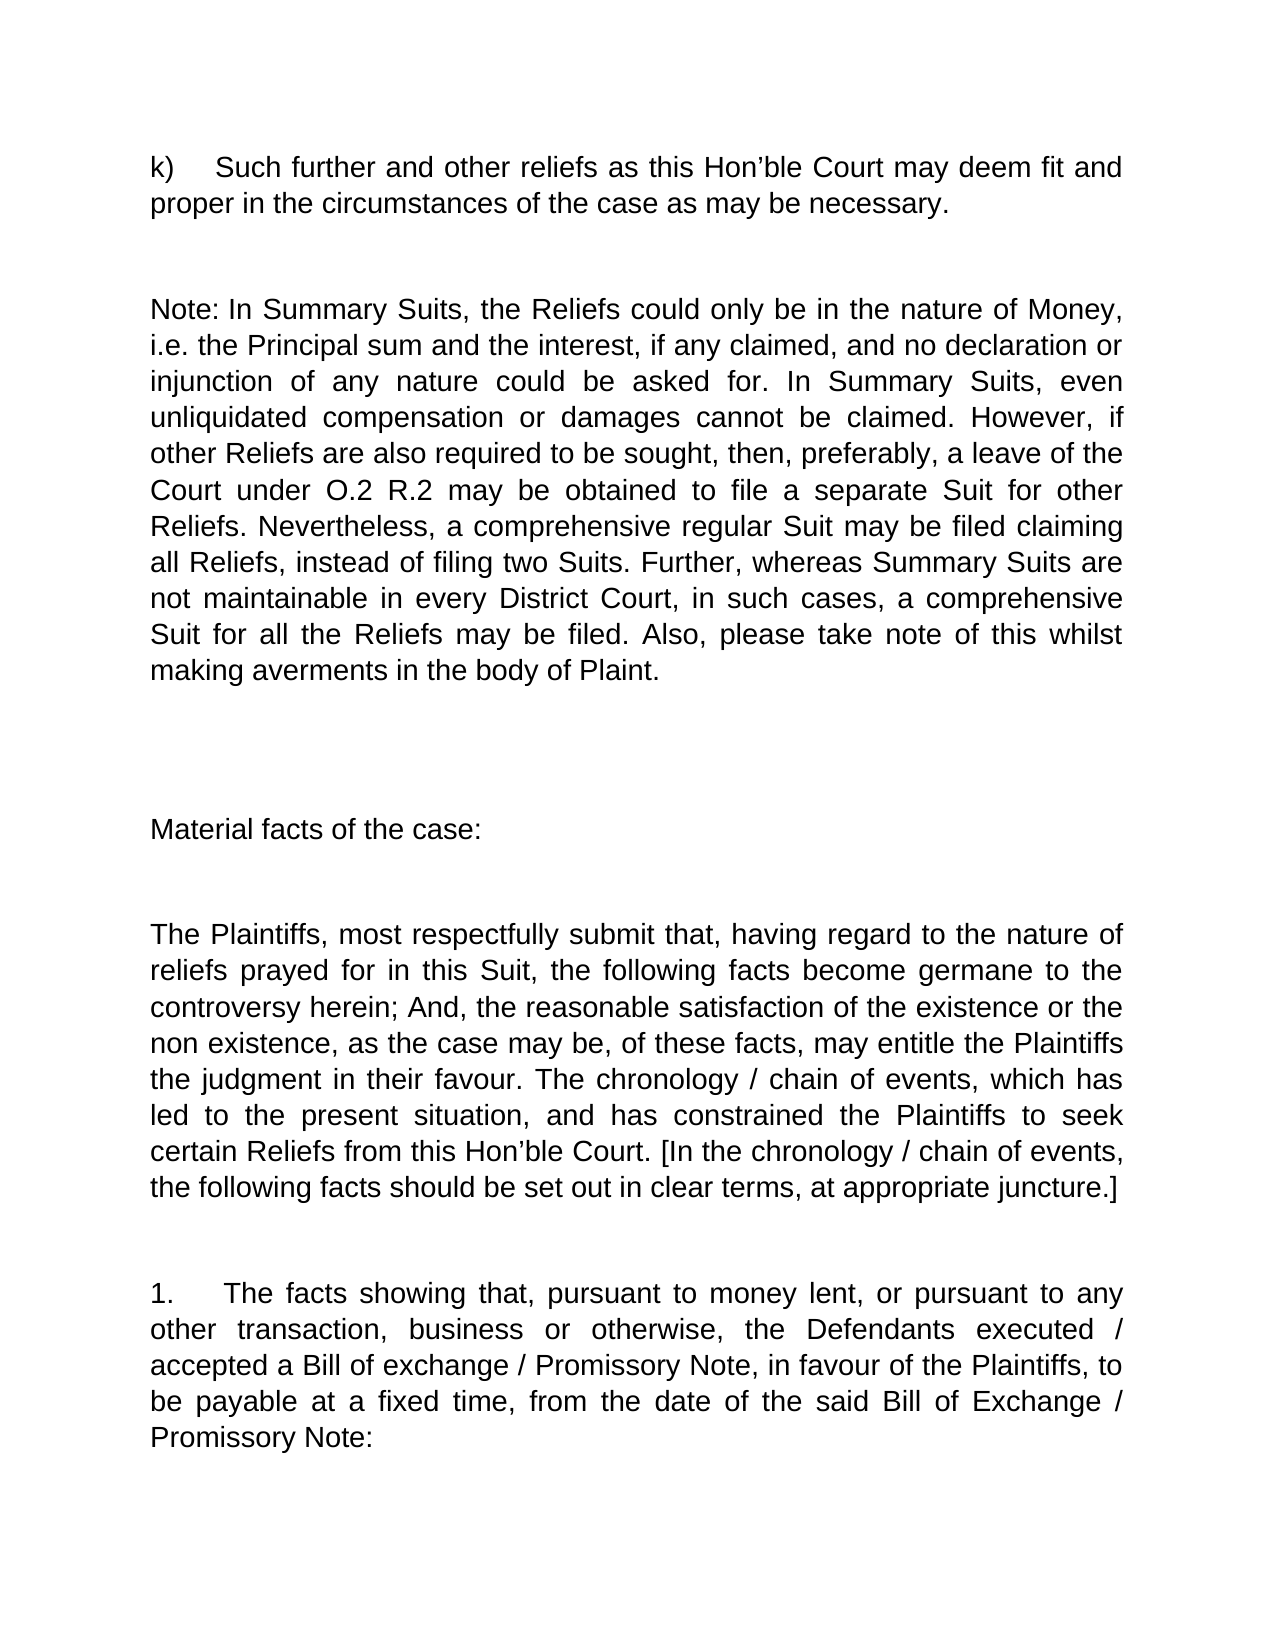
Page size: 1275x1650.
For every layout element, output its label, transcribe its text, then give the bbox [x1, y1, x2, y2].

text Note: In Summary Suits, the Reliefs could only be in the nature of Money, i.e. the Principal sum and the interest, if any claimed, and no declaration or injunction of any nature could be asked for. In Summary Suits, even unliquidated compensation or damages cannot be claimed. However, if other Reliefs are also required to be sought, then, preferably, a leave of the Court under O.2 R.2 may be obtained to file a separate Suit for other Reliefs. Nevertheless, a comprehensive regular Suit may be filed claiming all Reliefs, instead of filing two Suits. Further, whereas Summary Suits are not maintainable in every District Court, in such cases, a comprehensive Suit for all the Reliefs may be filed. Also, please take note of this whilst making averments in the body of Plaint. [150, 292, 1125, 687]
text Material facts of the case: [150, 812, 1125, 845]
text 1. The facts showing that, pursuant to money lent, or pursuant to any other transaction, business or otherwise, the Defendants executed / accepted a Bill of exchange / Promissory Note, in favour of the Plaintiffs, to be payable at a fixed time, from the date of the said Bill of Exchange / Promissory Note: [150, 1276, 1125, 1454]
text k) Such further and other reliefs as this Hon’ble Court may deem fit and proper in the circumstances of the case as may be necessary. [150, 150, 1125, 220]
text The Plaintiffs, most respectfully submit that, having regard to the nature of reliefs prayed for in this Suit, the following facts become germane to the controversy herein; And, the reasonable satisfaction of the existence or the non existence, as the case may be, of these facts, may entitle the Plaintiffs the judgment in their favour. The chronology / chain of events, which has led to the present situation, and has constrained the Plaintiffs to seek certain Reliefs from this Hon’ble Court. [In the chronology / chain of events, the following facts should be set out in clear terms, at appropriate juncture.] [150, 917, 1125, 1204]
